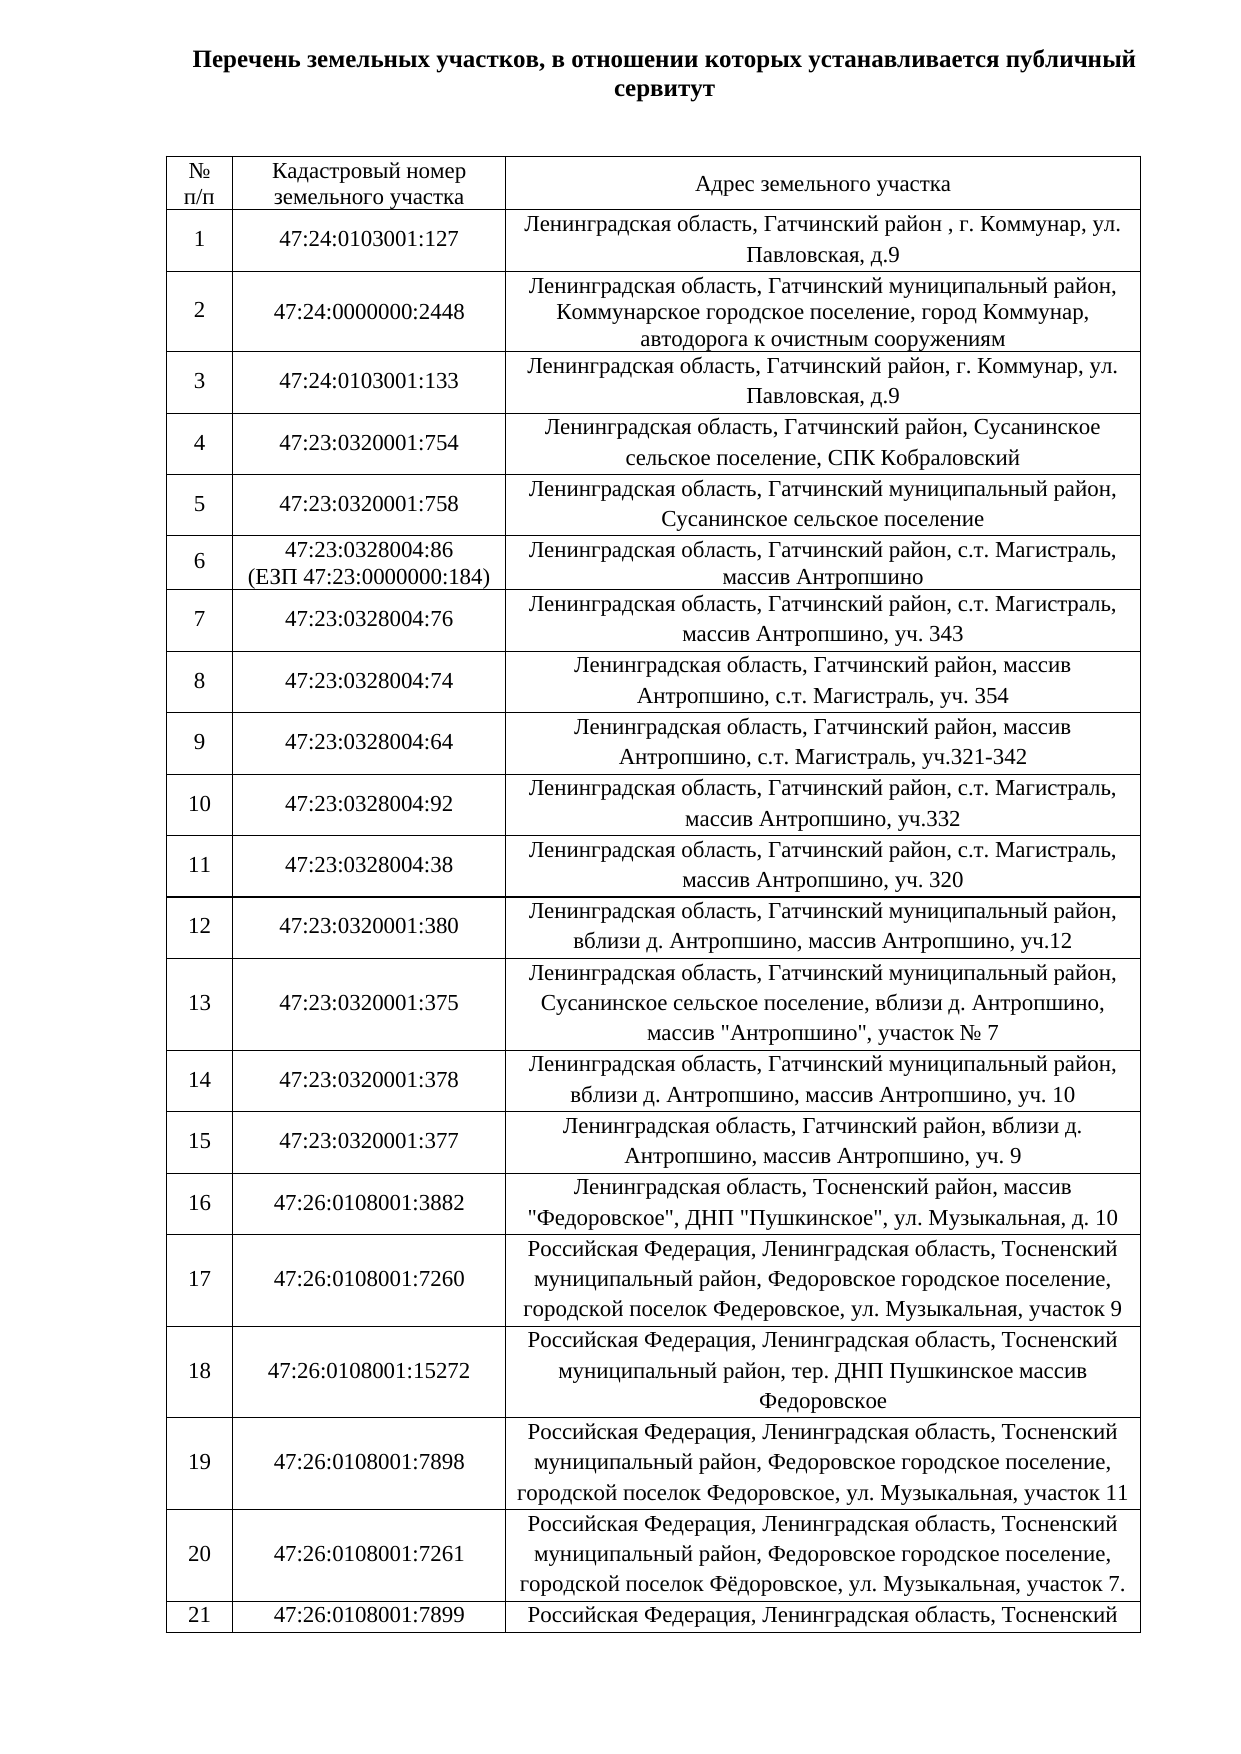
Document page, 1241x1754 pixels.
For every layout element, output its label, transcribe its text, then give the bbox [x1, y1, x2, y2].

table_cell 2 [167, 272, 232, 351]
table_cell 11 [167, 836, 232, 896]
table_cell 6 [167, 536, 232, 589]
table_cell 18 [167, 1327, 232, 1417]
table_cell Ленинградская область, Гатчинский район, с.т. Магистраль, массив Антропшино, уч. 320 [506, 836, 1140, 896]
table_cell Ленинградская область, Гатчинский район, с.т. Магистраль, массив Антропшино, уч.332 [506, 775, 1140, 835]
table_cell 47:23:0328004:74 [233, 652, 505, 712]
table_cell 14 [167, 1051, 232, 1111]
table_cell 47:23:0328004:64 [233, 713, 505, 773]
table_cell 10 [167, 775, 232, 835]
table_cell 15 [167, 1112, 232, 1172]
table_cell Ленинградская область, Гатчинский муниципальный район, вблизи д. Антропшино, массив Антропшино, уч. 10 [506, 1051, 1140, 1111]
table_cell 21 [167, 1602, 232, 1632]
table_cell Ленинградская область, Гатчинский район , г. Коммунар, ул. Павловская, д.9 [506, 210, 1140, 271]
table_cell Ленинградская область, Гатчинский муниципальный район, Сусанинское сельское поселение [506, 475, 1140, 535]
table_cell 47:23:0320001:380 [233, 898, 505, 958]
table_cell 4 [167, 414, 232, 474]
table_header Кадастровый номер земельного участка [233, 157, 505, 209]
table_cell 47:26:0108001:15272 [233, 1327, 505, 1417]
table_cell Ленинградская область, Гатчинский муниципальный район, Сусанинское сельское поселение, вблизи д. Антропшино, массив "Антропшино", участок № 7 [506, 959, 1140, 1049]
table_cell 47:26:0108001:7261 [233, 1510, 505, 1601]
table_cell Российская Федерация, Ленинградская область, Тосненский муниципальный район, Федоровское городское поселение, городской поселок Федеровское, ул. Музыкальная, участок 9 [506, 1235, 1140, 1326]
table_cell Ленинградская область, Гатчинский район, с.т. Магистраль, массив Антропшино [506, 536, 1140, 589]
table_header Адрес земельного участка [506, 157, 1140, 209]
table_cell 12 [167, 898, 232, 958]
table_cell 47:23:0320001:754 [233, 414, 505, 474]
table_cell 47:23:0320001:375 [233, 959, 505, 1049]
table_cell Ленинградская область, Гатчинский район, вблизи д. Антропшино, массив Антропшино, уч. 9 [506, 1112, 1140, 1172]
table_cell 47:23:0320001:378 [233, 1051, 505, 1111]
table_cell 13 [167, 959, 232, 1049]
table_cell 16 [167, 1174, 232, 1234]
table_cell 20 [167, 1510, 232, 1601]
table_cell 47:23:0328004:86 (ЕЗП 47:23:0000000:184) [233, 536, 505, 589]
table_cell Ленинградская область, Гатчинский район, массив Антропшино, с.т. Магистраль, уч.321-342 [506, 713, 1140, 773]
table_cell Российская Федерация, Ленинградская область, Тосненский муниципальный район, Федоровское городское поселение, городской поселок Федоровское, ул. Музыкальная, участок 11 [506, 1418, 1140, 1509]
table_cell Ленинградская область, Гатчинский муниципальный район, Коммунарское городское поселение, город Коммунар, автодорога к очистным сооружениям [506, 272, 1140, 351]
table_cell 47:24:0103001:133 [233, 352, 505, 412]
table_cell 47:26:0108001:3882 [233, 1174, 505, 1234]
table_cell 47:23:0328004:76 [233, 590, 505, 651]
table_cell Ленинградская область, Гатчинский район, г. Коммунар, ул. Павловская, д.9 [506, 352, 1140, 412]
table_cell 47:24:0000000:2448 [233, 272, 505, 351]
table_cell 8 [167, 652, 232, 712]
table_cell Российская Федерация, Ленинградская область, Тосненский муниципальный район, Федоровское городское поселение, городской поселок Фёдоровское, ул. Музыкальная, участок 7. [506, 1510, 1140, 1601]
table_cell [506, 1602, 1140, 1632]
table_cell 47:23:0328004:92 [233, 775, 505, 835]
table_cell 9 [167, 713, 232, 773]
table_cell 3 [167, 352, 232, 412]
table_cell 5 [167, 475, 232, 535]
table_cell 47:23:0328004:38 [233, 836, 505, 896]
table_cell Ленинградская область, Гатчинский муниципальный район, вблизи д. Антропшино, массив Антропшино, уч.12 [506, 898, 1140, 958]
table_cell 7 [167, 590, 232, 651]
text Перечень земельных участков, в отношении которых устанавливается публичный сервитут [177, 44, 1152, 102]
table_cell Ленинградская область, Тосненский район, массив "Федоровское", ДНП "Пушкинское", ул. Музыкальная, д. 10 [506, 1174, 1140, 1234]
table_cell 19 [167, 1418, 232, 1509]
table_cell Ленинградская область, Гатчинский район, Сусанинское сельское поселение, СПК Кобраловский [506, 414, 1140, 474]
table_cell Ленинградская область, Гатчинский район, с.т. Магистраль, массив Антропшино, уч. 343 [506, 590, 1140, 651]
table_cell 47:26:0108001:7899 [233, 1602, 505, 1632]
table_cell Ленинградская область, Гатчинский район, массив Антропшино, с.т. Магистраль, уч. 354 [506, 652, 1140, 712]
table_cell 17 [167, 1235, 232, 1326]
table_cell 47:26:0108001:7898 [233, 1418, 505, 1509]
table_cell 47:23:0320001:758 [233, 475, 505, 535]
table_cell 1 [167, 210, 232, 271]
table_cell 47:26:0108001:7260 [233, 1235, 505, 1326]
table_cell Российская Федерация, Ленинградская область, Тосненский муниципальный район, тер. ДНП Пушкинское массив Федоровское [506, 1327, 1140, 1417]
table_cell 47:23:0320001:377 [233, 1112, 505, 1172]
table_header № п/п [167, 157, 232, 209]
table_cell 47:24:0103001:127 [233, 210, 505, 271]
